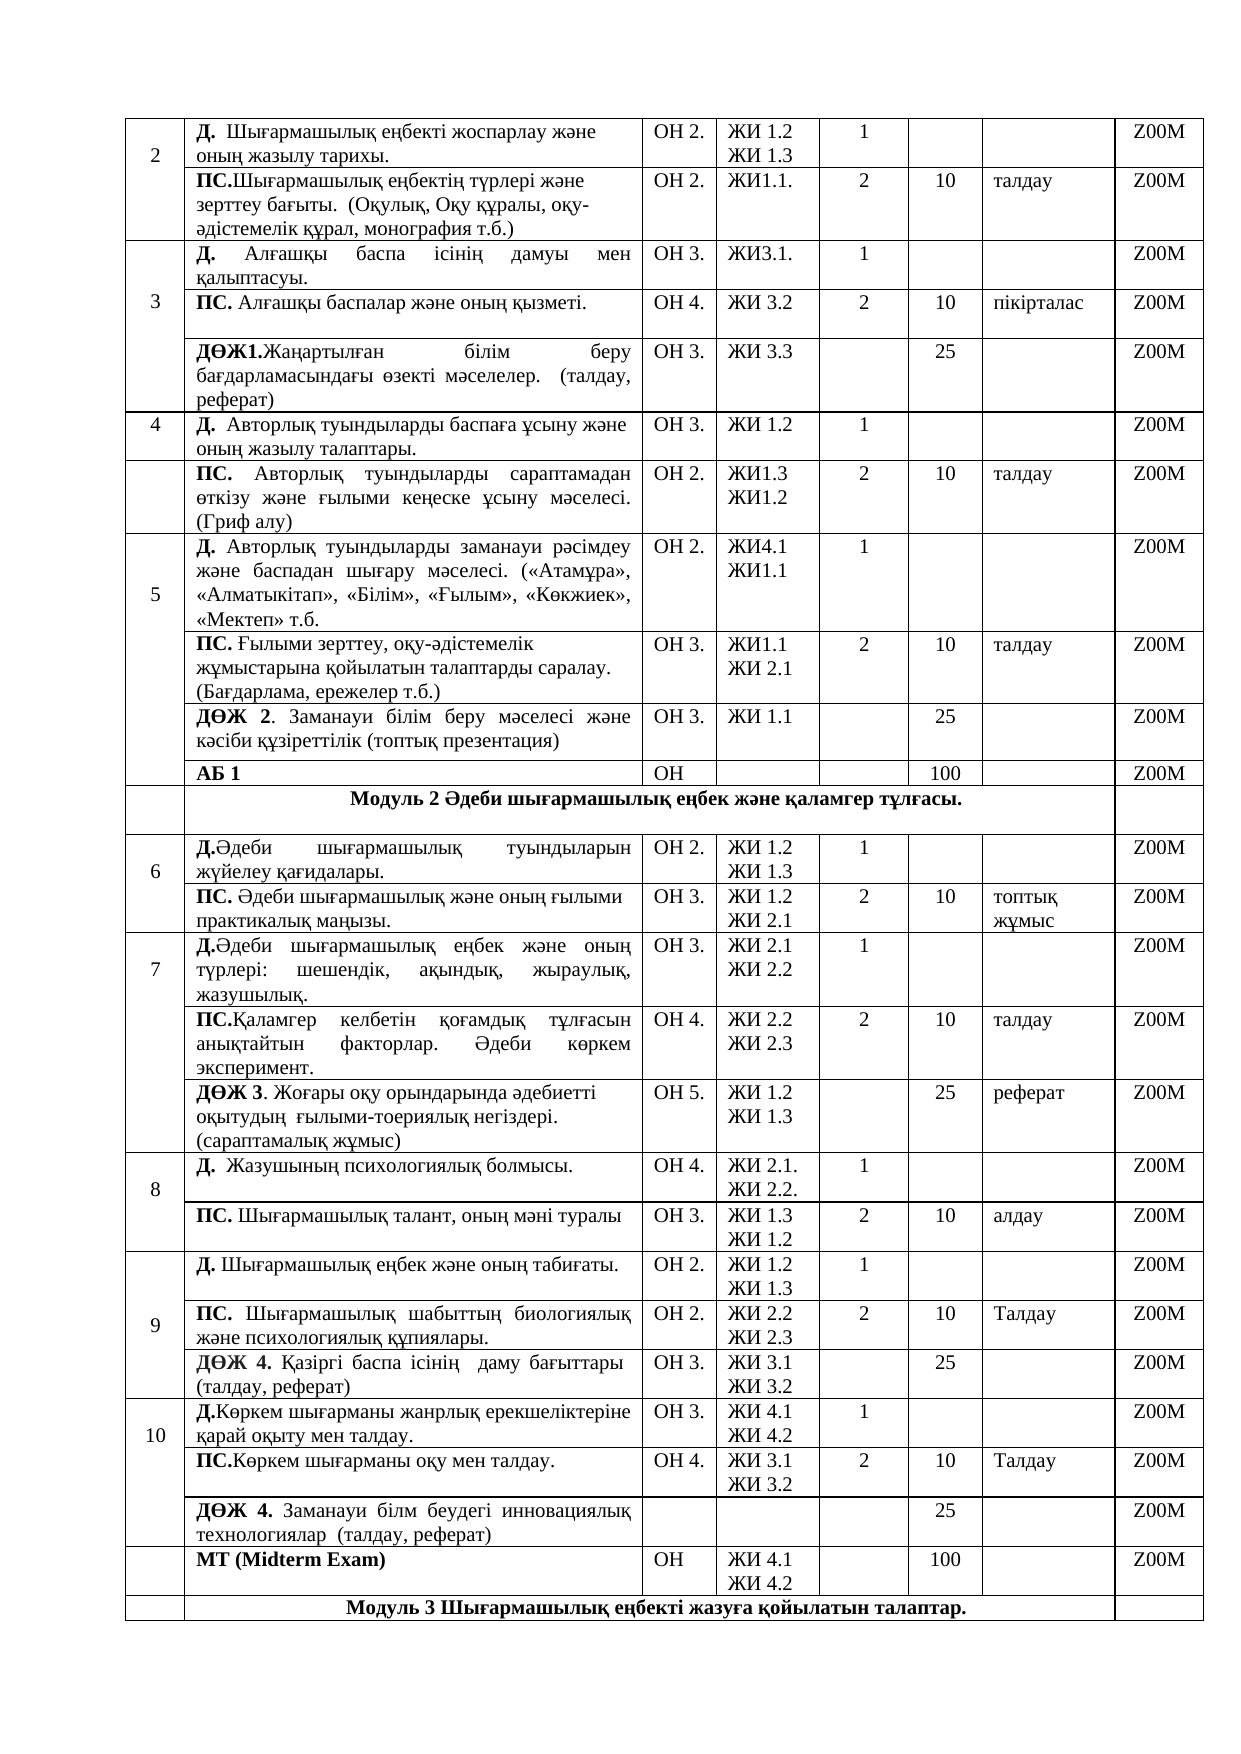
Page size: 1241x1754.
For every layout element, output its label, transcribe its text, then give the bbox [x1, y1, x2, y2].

table_cell ОН 4. [643, 1153, 716, 1201]
table_cell [983, 1399, 1114, 1447]
table_cell [717, 1498, 819, 1546]
table_cell 2 [820, 1448, 908, 1496]
table_cell 1 [820, 534, 908, 631]
table_cell 5 [126, 534, 184, 785]
table_cell ЖИ 3.1 ЖИ 3.2 [717, 1350, 819, 1398]
table_cell 100 [909, 761, 982, 785]
table_cell Z00M [1116, 1448, 1203, 1496]
table_cell 3 [126, 241, 184, 411]
table_cell Z00M [1116, 933, 1203, 1006]
table_cell ЖИ 2.2 ЖИ 2.3 [717, 1301, 819, 1349]
table_cell 2 [820, 461, 908, 533]
table_cell 10 [909, 1448, 982, 1496]
table_cell Z00M [1116, 1203, 1203, 1251]
table_cell [983, 241, 1114, 289]
table_cell 25 [909, 1498, 982, 1546]
table_cell реферат [983, 1080, 1114, 1152]
table_cell 4 [126, 413, 184, 460]
table_cell [983, 119, 1114, 167]
table_cell ОН 2. [643, 835, 716, 883]
table_cell ЖИ 1.2 ЖИ 1.3 [717, 119, 819, 167]
table_cell талдау [983, 632, 1114, 703]
table_cell [126, 1547, 184, 1595]
table_cell ОН 3. [643, 1399, 716, 1447]
table_cell 2 [820, 1007, 908, 1079]
table_cell ОН 4. [643, 290, 716, 338]
table_cell 1 [820, 1399, 908, 1447]
table_cell Z00M [1116, 632, 1203, 703]
table_cell ЖИ 2.1 ЖИ 2.2 [717, 933, 819, 1006]
table_cell 25 [909, 704, 982, 760]
table_cell ЖИ1.3 ЖИ1.2 [717, 461, 819, 533]
table_cell талдау [983, 1007, 1114, 1079]
table_cell ПС.Көркем шығарманы оқу мен талдау. [185, 1448, 642, 1496]
table_cell ЖИ 1.2 ЖИ 2.1 [717, 884, 819, 932]
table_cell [185, 1596, 1114, 1620]
table_cell ОН 4. [643, 1007, 716, 1079]
table_cell Z00M [1116, 241, 1203, 289]
table_cell ОН 5. [643, 1080, 716, 1152]
table_cell ЖИ 1.2 ЖИ 1.3 [717, 1080, 819, 1152]
table_cell ЖИ 3.1 ЖИ 3.2 [717, 1448, 819, 1496]
table_cell Д. Авторлық туындыларды заманауи рәсімдеу және баспадан шығару мәселесі. («Атамұра», «Алматыкітап», «Білім», «Ғылым», «Көкжиек», «Мектеп» т.б. [185, 534, 642, 631]
table_cell [983, 1350, 1114, 1398]
table_cell ОН 3. [643, 339, 716, 411]
table_cell пікірталас [983, 290, 1114, 338]
table_cell [983, 933, 1114, 1006]
table_cell ДӨЖ 4. Заманауи білм беудегі инновациялық технологиялар (талдау, реферат) [185, 1498, 642, 1546]
table_cell 10 [909, 884, 982, 932]
table_cell ОН 2. [643, 1252, 716, 1300]
table_cell ОН 3. [643, 1350, 716, 1398]
table_cell ДӨЖ1.Жаңартылған білім беру бағдарламасындағы өзекті мәселелер. (талдау, реферат) [185, 339, 642, 411]
table_cell [909, 241, 982, 289]
table_cell ЖИ 1.3 ЖИ 1.2 [717, 1203, 819, 1251]
table_cell ОН 3. [643, 632, 716, 703]
table_cell Z00M [1116, 761, 1203, 785]
table_cell 1 [820, 1153, 908, 1201]
table_cell [983, 534, 1114, 631]
table_cell Талдау [983, 1301, 1114, 1349]
table_cell Д. Авторлық туындыларды баспаға ұсыну және оның жазылу талаптары. [185, 413, 642, 460]
table_cell ОН 2. [643, 119, 716, 167]
table_cell ЖИ1.1 ЖИ 2.1 [717, 632, 819, 703]
table_cell [983, 1153, 1114, 1201]
table_cell [909, 534, 982, 631]
table_cell Д. Шығармашылық еңбекті жоспарлау және оның жазылу тарихы. [185, 119, 642, 167]
table_cell Д.Әдеби шығармашылық еңбек және оның түрлері: шешендік, ақындық, жыраулық, жазушылық. [185, 933, 642, 1006]
table_cell ЖИ 1.2 ЖИ 1.3 [717, 1252, 819, 1300]
table_cell талдау [983, 461, 1114, 533]
table_cell [909, 119, 982, 167]
table_cell ОН 3. [643, 884, 716, 932]
table_cell Z00M [1116, 1252, 1203, 1300]
table_cell [1116, 1596, 1203, 1620]
table_cell ПС.Шығармашылық еңбектің түрлері және зерттеу бағыты. (Оқулық, Оқу құралы, оқу-әдістемелік құрал, монография т.б.) [185, 168, 642, 240]
table_cell ЖИ 3.3 [717, 339, 819, 411]
table_cell 2 [820, 290, 908, 338]
table_cell Талдау [983, 1448, 1114, 1496]
table_cell ОН 3. [643, 413, 716, 460]
table_cell ОН 2. [643, 534, 716, 631]
table_cell ЖИ1.1. [717, 168, 819, 240]
table_cell [909, 1153, 982, 1201]
table_cell [126, 786, 184, 834]
table_cell Д. Алғашқы баспа ісінің дамуы мен қалыптасуы. [185, 241, 642, 289]
table_cell [717, 761, 819, 785]
table_cell ЖИ 2.1. ЖИ 2.2. [717, 1153, 819, 1201]
table_cell 10 [126, 1399, 184, 1546]
table_cell 2 [820, 1203, 908, 1251]
table_cell ЖИ 3.2 [717, 290, 819, 338]
table_cell ПС. Шығармашылық шабыттың биологиялық және психологиялық құпиялары. [185, 1301, 642, 1349]
table_cell 25 [909, 1350, 982, 1398]
table_cell 1 [820, 1252, 908, 1300]
table_cell Д.Әдеби шығармашылық туындыларын жүйелеу қағидалары. [185, 835, 642, 883]
table_cell ЖИ 1.2 [717, 413, 819, 460]
table_cell АБ 1 [185, 761, 642, 785]
table_cell ЖИ 4.1 ЖИ 4.2 [717, 1547, 819, 1595]
table_cell [909, 1399, 982, 1447]
table_cell ДӨЖ 2. Заманауи білім беру мәселесі және кәсіби құзіреттілік (топтық презентация) [185, 704, 642, 760]
table_cell [983, 761, 1114, 785]
table_cell ОН 4. [643, 1448, 716, 1496]
table_cell 2 [820, 1301, 908, 1349]
table_cell 1 [820, 241, 908, 289]
table_cell Z00M [1116, 119, 1203, 167]
table_cell Z00M [1116, 1007, 1203, 1079]
table_cell [909, 933, 982, 1006]
table_cell [643, 1498, 716, 1546]
table_cell [126, 461, 184, 533]
table_cell Z00M [1116, 704, 1203, 760]
table_cell 1 [820, 933, 908, 1006]
table_cell ЖИ3.1. [717, 241, 819, 289]
table_cell [820, 761, 908, 785]
table_cell Z00M [1116, 835, 1203, 883]
table_cell ЖИ 1.2 ЖИ 1.3 [717, 835, 819, 883]
table_cell ПС. Алғашқы баспалар және оның қызметі. [185, 290, 642, 338]
table_cell Z00M [1116, 1080, 1203, 1152]
table_cell ДӨЖ 4. Қазіргі баспа ісінің даму бағыттары (талдау, реферат) [185, 1350, 642, 1398]
table_cell 2 [820, 168, 908, 240]
table_cell [983, 835, 1114, 883]
table_cell топтық жұмыс [983, 884, 1114, 932]
table_cell 10 [909, 632, 982, 703]
table_cell [909, 413, 982, 460]
table_cell 2 [126, 119, 184, 240]
table_cell ОН 2. [643, 168, 716, 240]
table_cell Z00M [1116, 884, 1203, 932]
table_cell [983, 1498, 1114, 1546]
table_cell [820, 1498, 908, 1546]
table_cell 2 [820, 884, 908, 932]
table_cell ЖИ4.1 ЖИ1.1 [717, 534, 819, 631]
table_cell Z00M [1116, 1301, 1203, 1349]
table_cell [983, 704, 1114, 760]
table_cell Д.Көркем шығарманы жанрлық ерекшеліктеріне қарай оқыту мен талдау. [185, 1399, 642, 1447]
table_cell 25 [909, 339, 982, 411]
table_cell [983, 1252, 1114, 1300]
table_cell [909, 1252, 982, 1300]
table_cell ОН 3. [643, 933, 716, 1006]
table_cell Z00M [1116, 1498, 1203, 1546]
table_cell [820, 339, 908, 411]
table_cell 9 [126, 1252, 184, 1398]
table_cell ПС. Ғылыми зерттеу, оқу-әдістемелік жұмыстарына қойылатын талаптарды саралау. (Бағдарлама, ережелер т.б.) [185, 632, 642, 703]
table_cell Z00M [1116, 461, 1203, 533]
table_cell 6 [126, 835, 184, 932]
table_cell [983, 339, 1114, 411]
table_cell 10 [909, 1301, 982, 1349]
table_cell Z00M [1116, 1350, 1203, 1398]
table_cell [126, 1596, 184, 1620]
table_cell Z00M [1116, 534, 1203, 631]
table_cell [820, 1350, 908, 1398]
table_cell [820, 1547, 908, 1595]
table_cell алдау [983, 1203, 1114, 1251]
table_cell 1 [820, 835, 908, 883]
table_cell ЖИ 1.1 [717, 704, 819, 760]
table_cell Модуль 2 Әдеби шығармашылық еңбек және қаламгер тұлғасы. [185, 786, 1114, 834]
table_cell 7 [126, 933, 184, 1152]
table_cell ОН 2. [643, 1301, 716, 1349]
table_cell 10 [909, 461, 982, 533]
table_cell [820, 704, 908, 760]
table_cell ДӨЖ 3. Жоғары оқу орындарында әдебиетті оқытудың ғылыми-тоериялық негіздері. (сараптамалық жұмыс) [185, 1080, 642, 1152]
table_cell [983, 413, 1114, 460]
table_cell Z00M [1116, 1153, 1203, 1201]
table_cell [1116, 786, 1203, 834]
table_cell 10 [909, 168, 982, 240]
table_cell ЖИ 2.2 ЖИ 2.3 [717, 1007, 819, 1079]
table_cell ПС.Қаламгер келбетін қоғамдық тұлғасын анықтайтын факторлар. Әдеби көркем эксперимент. [185, 1007, 642, 1079]
table_cell талдау [983, 168, 1114, 240]
table_cell Д. Жазушының психологиялық болмысы. [185, 1153, 642, 1201]
table_cell [909, 835, 982, 883]
table_cell МТ (Midterm Exam) [185, 1547, 642, 1595]
table_cell ПС. Әдеби шығармашылық және оның ғылыми практикалық маңызы. [185, 884, 642, 932]
table_cell Д. Шығармашылық еңбек және оның табиғаты. [185, 1252, 642, 1300]
table_cell ОН [643, 761, 716, 785]
table_cell 2 [820, 632, 908, 703]
table_cell Z00M [1116, 168, 1203, 240]
table_cell Z00M [1116, 339, 1203, 411]
table_cell 1 [820, 413, 908, 460]
table_cell Z00M [1116, 413, 1203, 460]
table_cell 10 [909, 290, 982, 338]
table_cell Z00M [1116, 290, 1203, 338]
table_cell ОН 3. [643, 1203, 716, 1251]
table_cell Z00M [1116, 1399, 1203, 1447]
table_cell ПС. Шығармашылық талант, оның мәні туралы [185, 1203, 642, 1251]
table_cell ПС. Авторлық туындыларды сараптамадан өткізу және ғылыми кеңеске ұсыну мәселесі. (Гриф алу) [185, 461, 642, 533]
table_cell ОН 2. [643, 461, 716, 533]
table_cell 100 [909, 1547, 982, 1595]
table_cell ОН [643, 1547, 716, 1595]
table_cell 8 [126, 1153, 184, 1251]
table_cell [983, 1547, 1114, 1595]
table_cell ОН 3. [643, 241, 716, 289]
table_cell ОН 3. [643, 704, 716, 760]
table_cell Z00M [1116, 1547, 1203, 1595]
table_cell 1 [820, 119, 908, 167]
table_cell ЖИ 4.1 ЖИ 4.2 [717, 1399, 819, 1447]
table_cell 25 [909, 1080, 982, 1152]
table_cell 10 [909, 1203, 982, 1251]
table_cell [820, 1080, 908, 1152]
table_cell 10 [909, 1007, 982, 1079]
